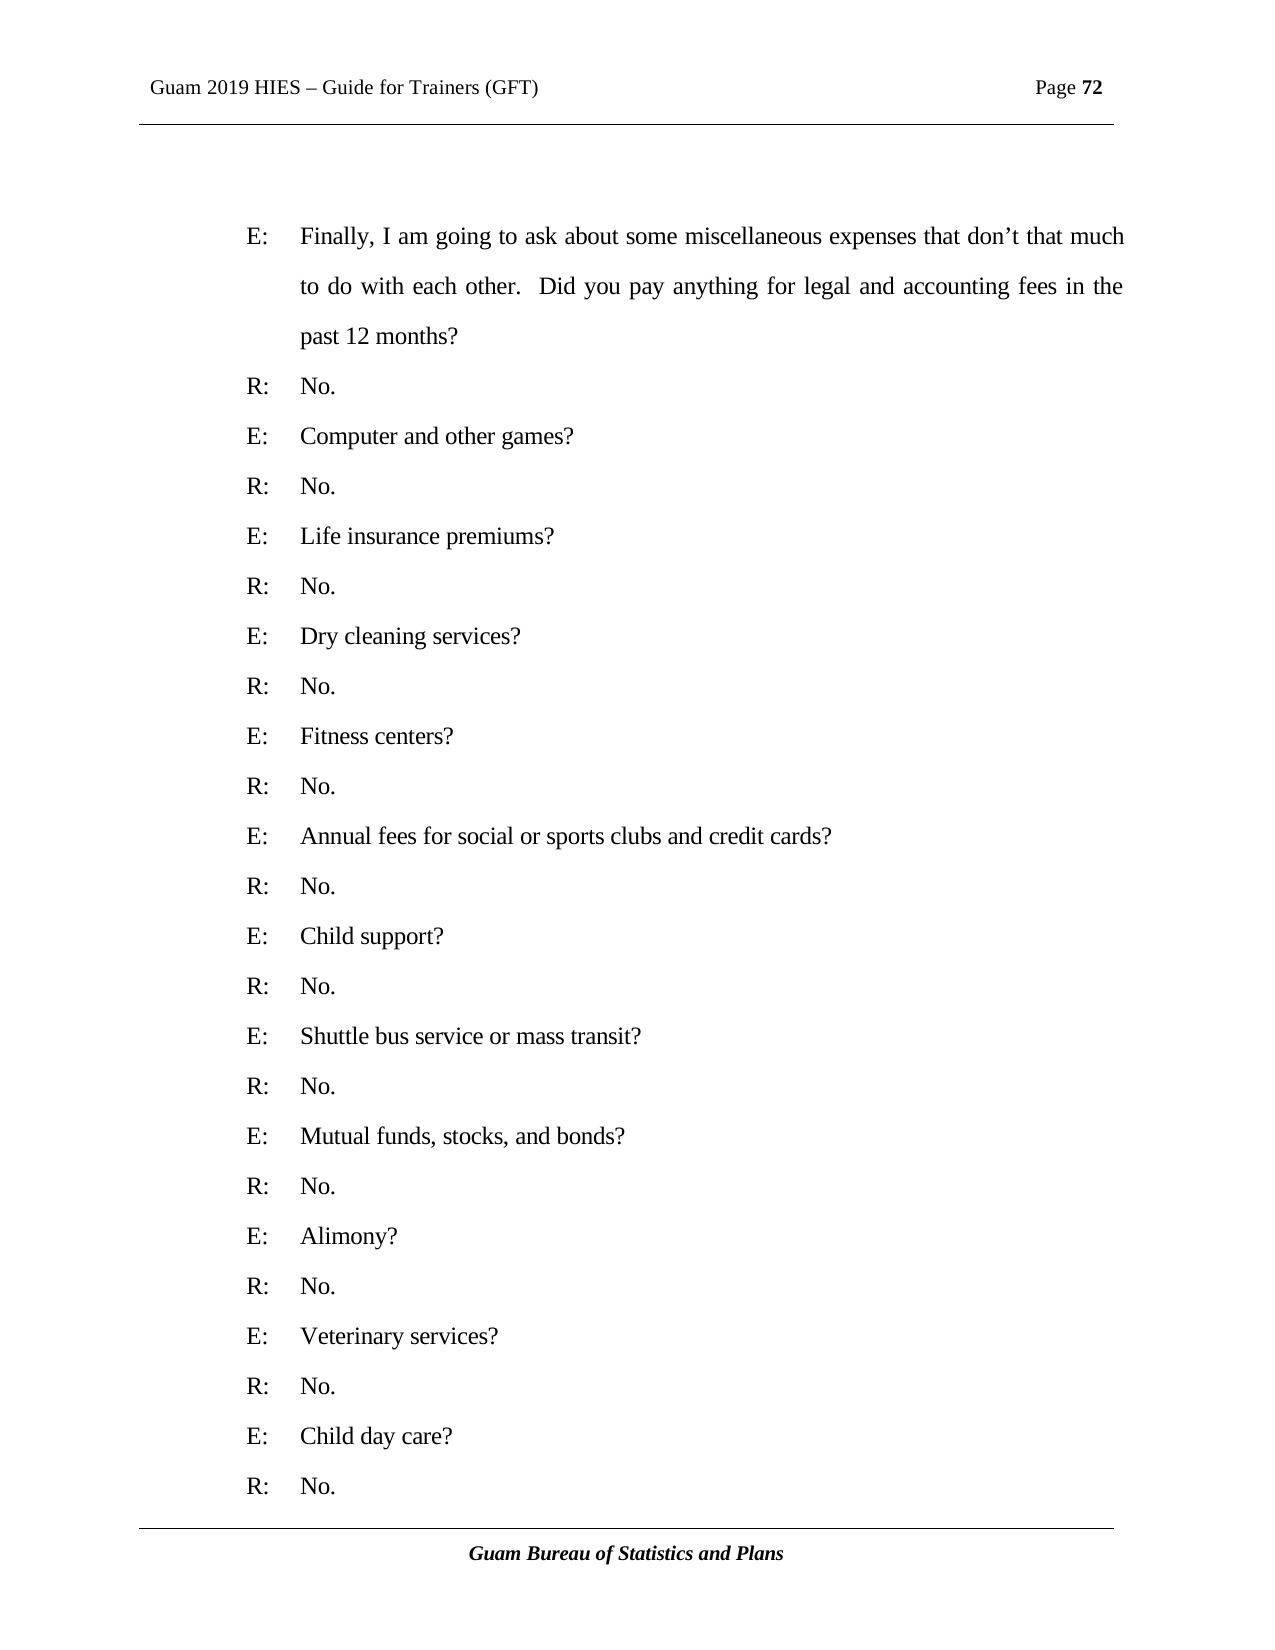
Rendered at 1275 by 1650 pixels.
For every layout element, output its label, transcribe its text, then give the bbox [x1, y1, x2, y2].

text E: Life insurance premiums? [150, 500, 1125, 550]
text E: Alimony? [150, 1200, 1125, 1250]
text R: No. [150, 550, 1125, 600]
text R: No. [150, 450, 1125, 500]
text R: No. [150, 750, 1125, 800]
text R: No. [150, 1350, 1125, 1400]
text R: No. [150, 1250, 1125, 1300]
text E: Shuttle bus service or mass transit? [150, 1000, 1125, 1050]
text E: Mutual funds, stocks, and bonds? [150, 1100, 1125, 1150]
text E: Annual fees for social or sports clubs and credit cards? [150, 800, 1125, 850]
text E: Veterinary services? [150, 1300, 1125, 1350]
text R: No. [150, 650, 1125, 700]
text R: No. [150, 350, 1125, 400]
text R: No. [150, 1050, 1125, 1100]
text R: No. [150, 1450, 1125, 1500]
text R: No. [150, 950, 1125, 1000]
text R: No. [150, 850, 1125, 900]
text E: Child day care? [150, 1400, 1125, 1450]
text E: Computer and other games? [150, 400, 1125, 450]
text E: Dry cleaning services? [150, 600, 1125, 650]
text E: Fitness centers? [150, 700, 1125, 750]
text E: Finally, I am going to ask about some miscellaneous expenses that don’t that much to do with each other. Did you pay anything for legal and accounting fees in the past 12 months? [150, 200, 1125, 350]
text R: No. [150, 1150, 1125, 1200]
text E: Child support? [150, 900, 1125, 950]
